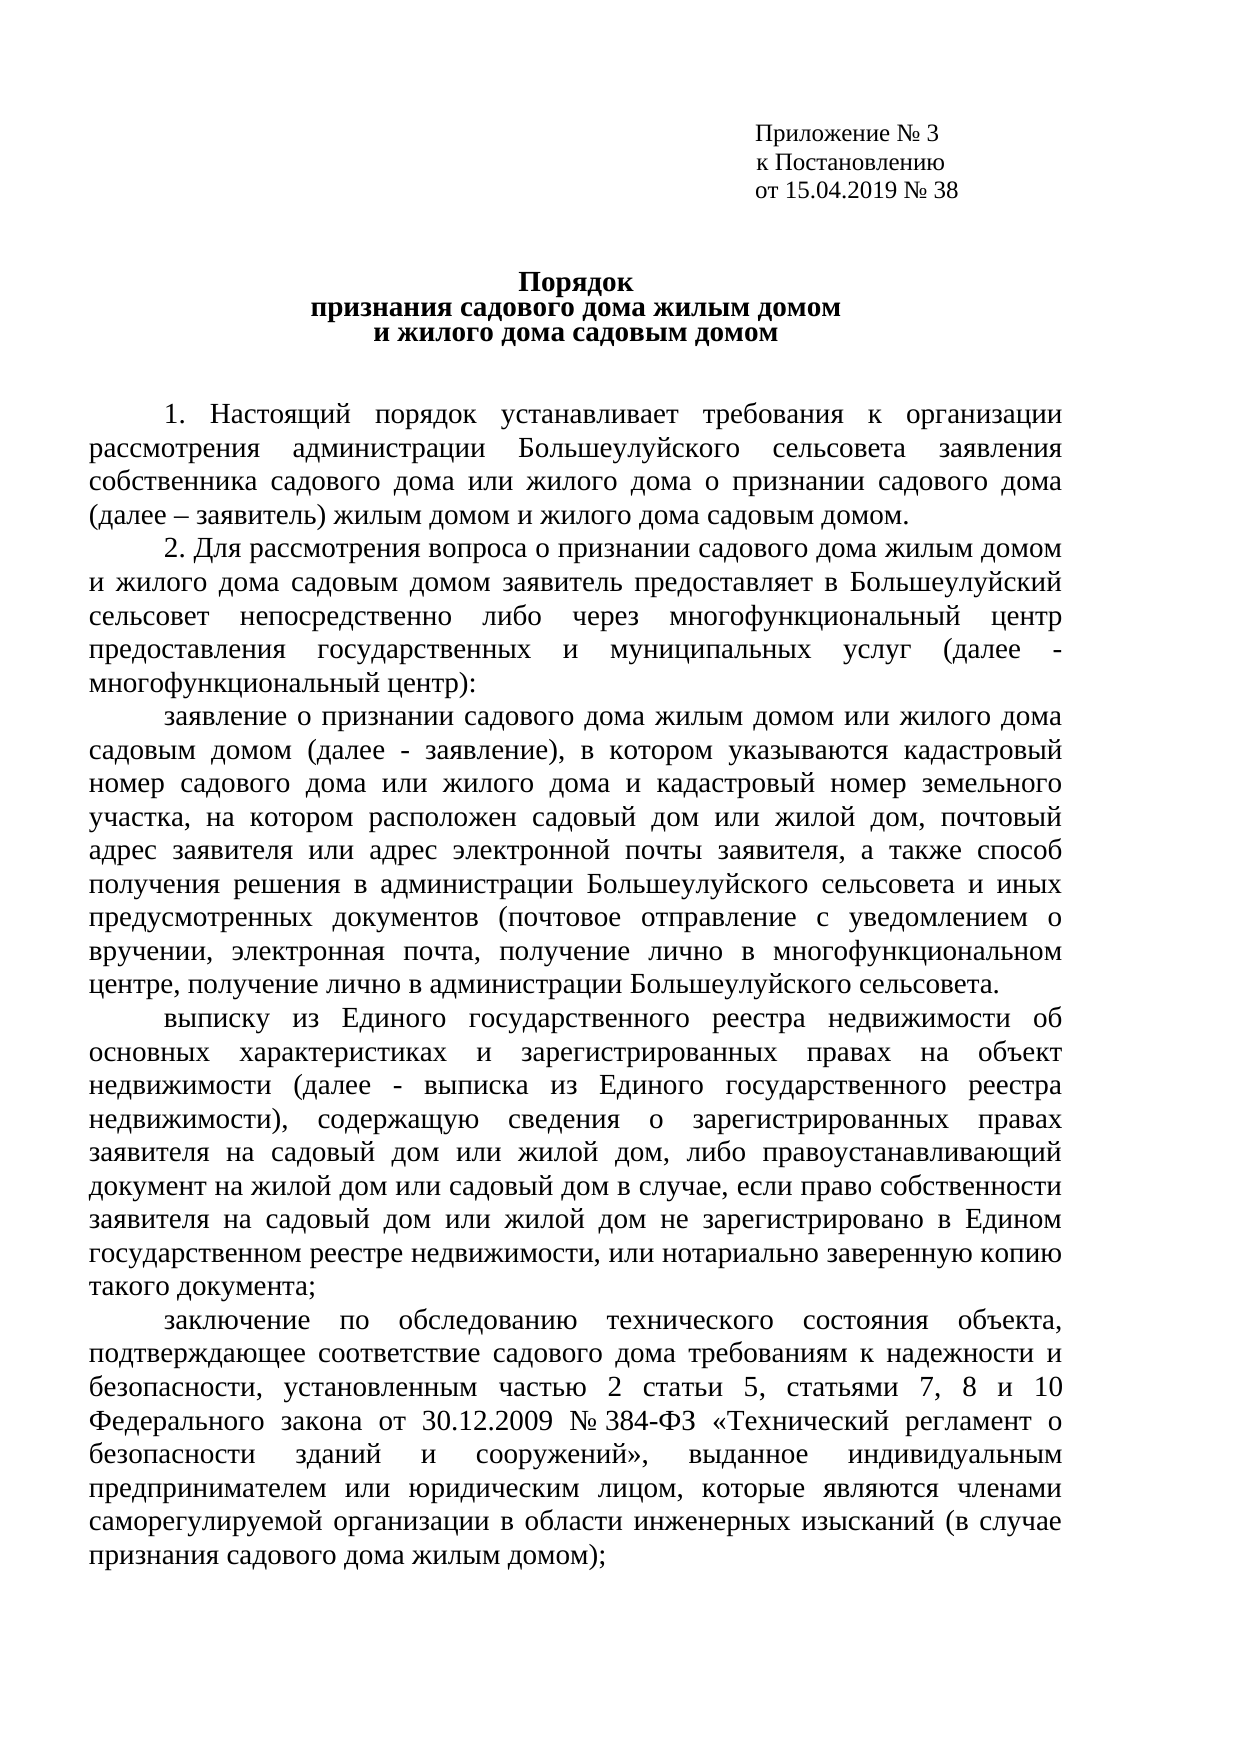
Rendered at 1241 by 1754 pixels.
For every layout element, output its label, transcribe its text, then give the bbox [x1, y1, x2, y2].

text от 15.04.2019 № 38 [605, 176, 1063, 204]
text и жилого дома садовым домом [89, 321, 1063, 346]
text Приложение № 3 [605, 118, 1063, 147]
text признания садового дома жилым домом [89, 296, 1063, 321]
text Порядок [89, 271, 1063, 296]
text заключение по обследованию технического состояния объекта, подтверждающее соответствие садового дома требованиям к надежности и безопасности, установленным частью 2 статьи 5, статьями 7, 8 и 10 Федерального закона от 30.12.2009 № 384-ФЗ «Технический регламент о безопасности зданий и сооружений», выданное индивидуальным предпринимателем или юридическим лицом, которые являются членами саморегулируемой организации в области инженерных изысканий (в случае признания садового дома жилым домом); [89, 1302, 1063, 1570]
text 2. Для рассмотрения вопроса о признании садового дома жилым домом и жилого дома садовым домом заявитель предоставляет в Большеулуйский сельсовет непосредственно либо через многофункциональный центр предоставления государственных и муниципальных услуг (далее - многофункциональный центр): [89, 531, 1063, 698]
text выписку из Единого государственного реестра недвижимости об основных характеристиках и зарегистрированных правах на объект недвижимости (далее - выписка из Единого государственного реестра недвижимости), содержащую сведения о зарегистрированных правах заявителя на садовый дом или жилой дом, либо правоустанавливающий документ на жилой дом или садовый дом в случае, если право собственности заявителя на садовый дом или жилой дом не зарегистрировано в Едином государственном реестре недвижимости, или нотариально заверенную копию такого документа; [89, 1000, 1063, 1302]
text к Постановлению [531, 147, 1063, 176]
text заявление о признании садового дома жилым домом или жилого дома садовым домом (далее - заявление), в котором указываются кадастровый номер садового дома или жилого дома и кадастровый номер земельного участка, на котором расположен садовый дом или жилой дом, почтовый адрес заявителя или адрес электронной почты заявителя, а также способ получения решения в администрации Большеулуйского сельсовета и иных предусмотренных документов (почтовое отправление с уведомлением о вручении, электронная почта, получение лично в многофункциональном центре, получение лично в администрации Большеулуйского сельсовета. [89, 698, 1063, 1000]
text 1. Настоящий порядок устанавливает требования к организации рассмотрения администрации Большеулуйского сельсовета заявления собственника садового дома или жилого дома о признании садового дома (далее – заявитель) жилым домом и жилого дома садовым домом. [89, 396, 1063, 531]
